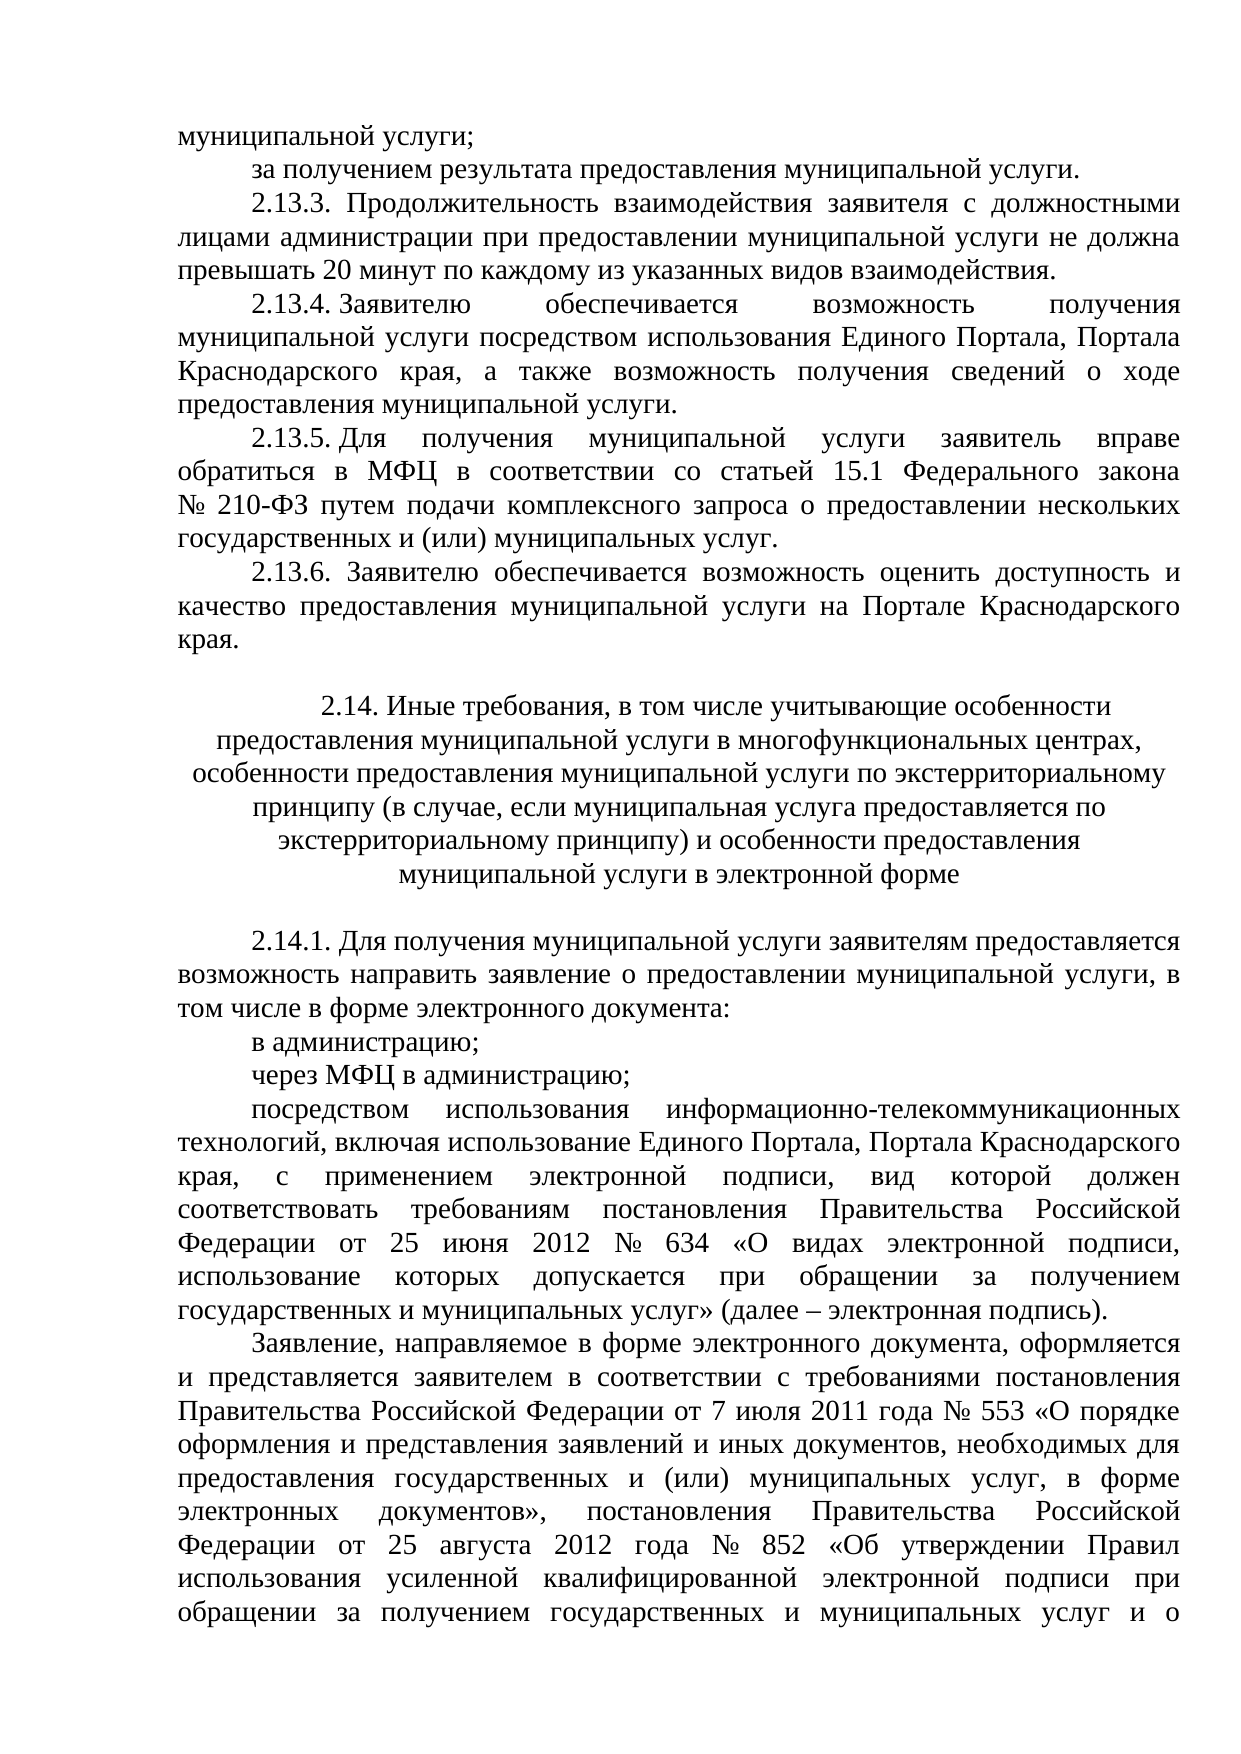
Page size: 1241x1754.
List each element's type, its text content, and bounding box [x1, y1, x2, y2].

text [177, 1326, 1181, 1627]
text 2.13.6. Заявителю обеспечивается возможность оценить доступность и качество предоставления муниципальной услуги на Портале Краснодарского края. [177, 554, 1181, 655]
text за получением результата предоставления муниципальной услуги. [177, 152, 1181, 185]
text 2.13.5. Для получения муниципальной услуги заявитель вправе обратиться в МФЦ в соответствии со статьей 15.1 Федерального закона № 210-ФЗ путем подачи комплексного запроса о предоставлении нескольких государственных и (или) муниципальных услуг. [177, 420, 1181, 554]
text 2.14. Иные требования, в том числе учитывающие особенности предоставления муниципальной услуги в многофункциональных центрах, особенности предоставления муниципальной услуги по экстерриториальному принципу (в случае, если муниципальная услуга предоставляется по экстерриториальному принципу) и особенности предоставления муниципальной услуги в электронной форме [177, 688, 1181, 889]
text посредством использования информационно-телекоммуникационных технологий, включая использование Единого Портала, Портала Краснодарского края, с применением электронной подписи, вид которой должен соответствовать требованиям постановления Правительства Российской Федерации от 25 июня 2012 № 634 «О видах электронной подписи, использование которых допускается при обращении за получением государственных и муниципальных услуг» (далее – электронная подпись). [177, 1091, 1181, 1326]
text 2.13.4. Заявителю обеспечивается возможность получения муниципальной услуги посредством использования Единого Портала, Портала Краснодарского края, а также возможность получения сведений о ходе предоставления муниципальной услуги. [177, 286, 1181, 420]
text через МФЦ в администрацию; [177, 1057, 1181, 1091]
text 2.14.1. Для получения муниципальной услуги заявителям предоставляется возможность направить заявление о предоставлении муниципальной услуги, в том числе в форме электронного документа: [177, 923, 1181, 1024]
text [177, 118, 1181, 152]
text в администрацию; [177, 1024, 1181, 1057]
text 2.13.3. Продолжительность взаимодействия заявителя с должностными лицами администрации при предоставлении муниципальной услуги не должна превышать 20 минут по каждому из указанных видов взаимодействия. [177, 185, 1181, 286]
